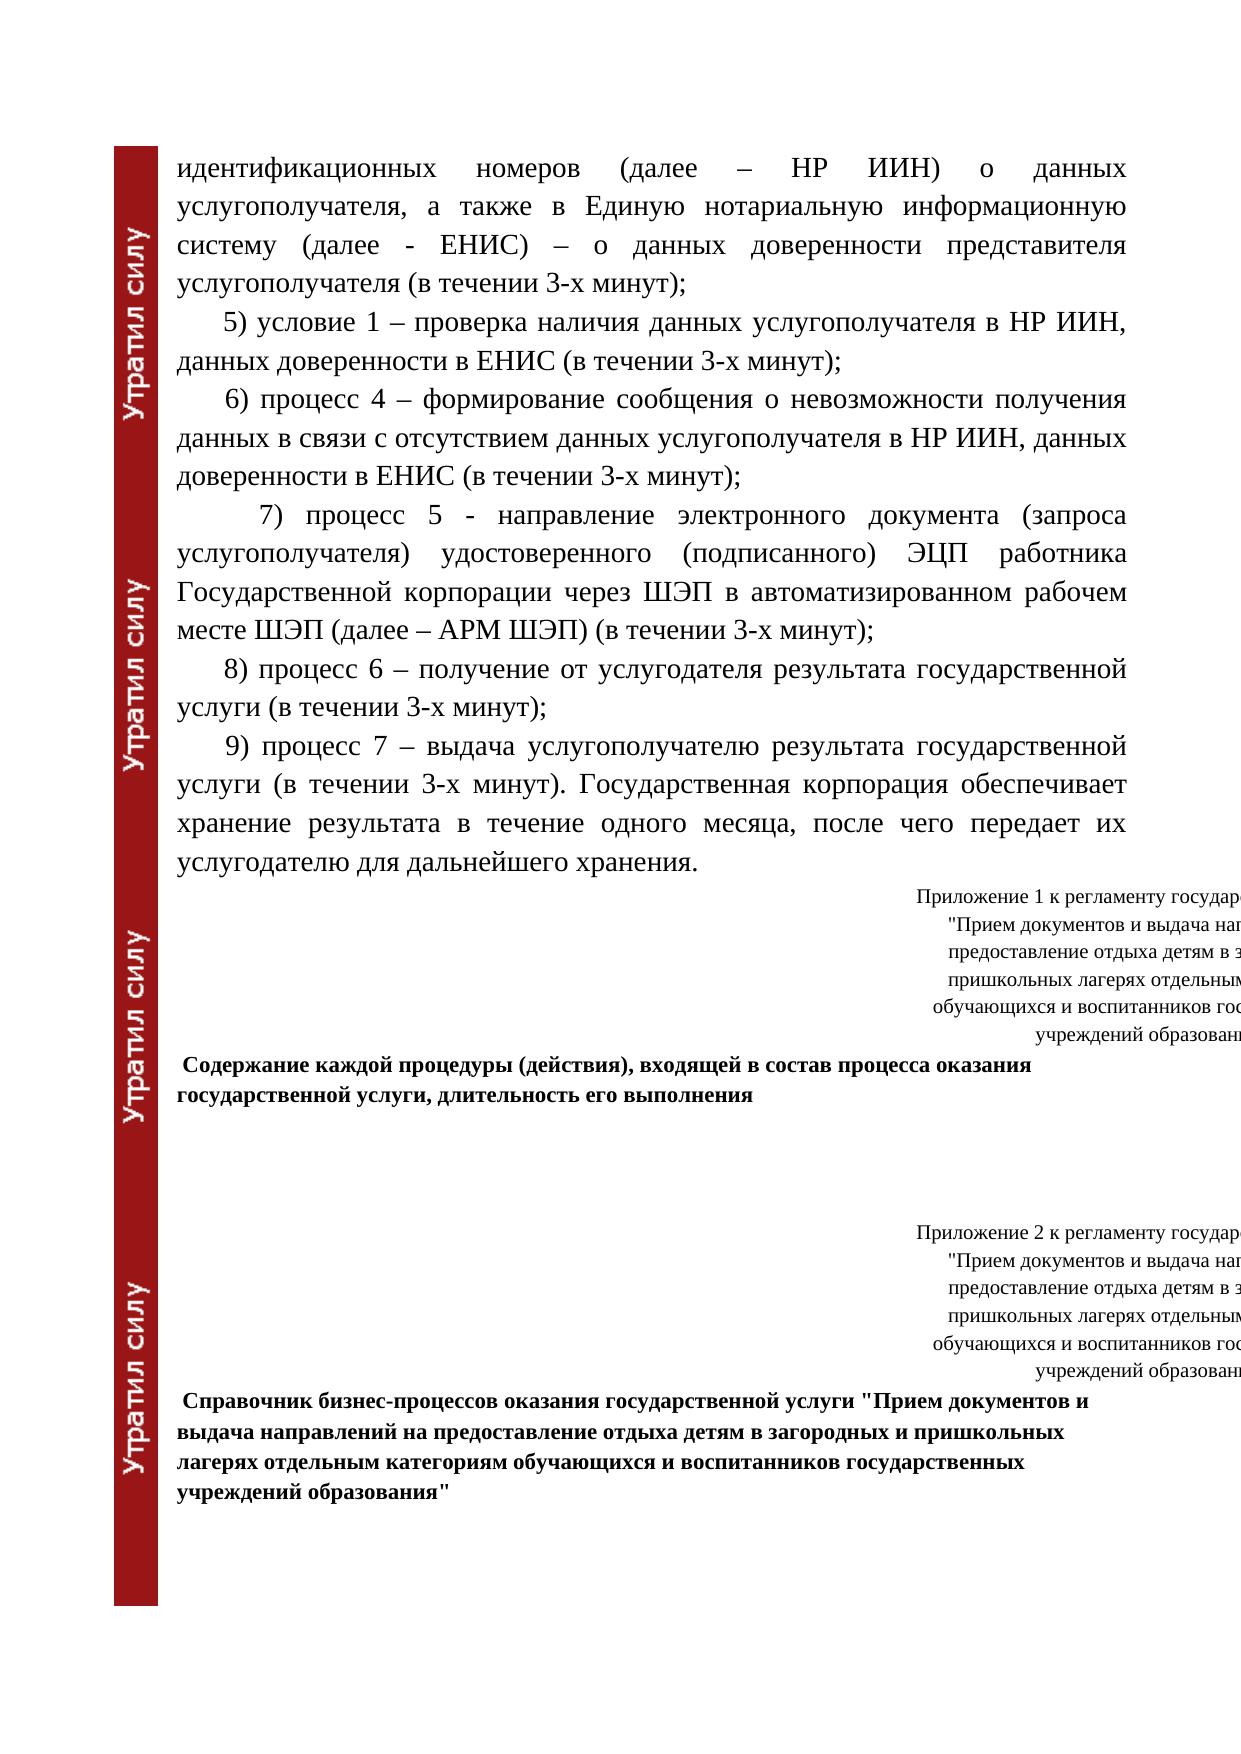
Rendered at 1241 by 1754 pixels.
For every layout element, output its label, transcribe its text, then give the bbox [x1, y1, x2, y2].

picture [114, 299, 158, 304]
text Содержание каждой процедуры (действия), входящей в состав процесса оказания государственной услуги, длительность его выполнения [112, 1051, 1128, 1108]
picture [114, 723, 158, 728]
table_header Приложение 2 к регламенту государственной услуги "Прием документов и выдача направлений на предоставление отдыха детям в загородных и пришкольных лагерях отдельным категориям обучающихся и воспитанников государственных учреждений образования" [912, 1219, 1240, 1388]
text 5) условие 1 – проверка наличия данных услугополучателя в НР ИИН, данных доверенности в ЕНИС (в течении 3-х минут); [112, 304, 1128, 376]
picture [114, 492, 158, 497]
table_header [101, 882, 912, 1051]
text 7) процесс 5 - направление электронного документа (запроса услугополучателя) удостоверенного (подписанного) ЭЦП работника Государственной корпорации через ШЭП в автоматизированном рабочем месте ШЭП (далее – АРМ ШЭП) (в течении 3-х минут); [112, 497, 1128, 646]
picture [114, 1504, 158, 1606]
picture [114, 1108, 158, 1219]
picture [114, 646, 158, 651]
text Справочник бизнес-процессов оказания государственной услуги "Прием документов и выдача направлений на предоставление отдыха детям в загородных и пришкольных лагерях отдельным категориям обучающихся и воспитанников государственных учреждений образования" [112, 1388, 1128, 1504]
text 6) процесс 4 – формирование сообщения о невозможности получения данных в связи с отсутствием данных услугополучателя в НР ИИН, данных доверенности в ЕНИС (в течении 3-х минут); [112, 381, 1128, 492]
text 8) процесс 6 – получение от услугодателя результата государственной услуги (в течении 3-х минут); [112, 651, 1128, 723]
table_header [101, 1219, 912, 1388]
picture [114, 146, 158, 150]
picture [114, 877, 158, 882]
table_header Приложение 1 к регламенту государственной услуги "Прием документов и выдача направлений на предоставление отдыха детям в загородных и пришкольных лагерях отдельным категориям обучающихся и воспитанников государственных учреждений образования" [912, 882, 1240, 1051]
text 9) процесс 7 – выдача услугополучателю результата государственной услуги (в течении 3-х минут). Государственная корпорация обеспечивает хранение результата в течение одного месяца, после чего передает их услугодателю для дальнейшего хранения. [112, 728, 1128, 877]
picture [114, 376, 158, 381]
